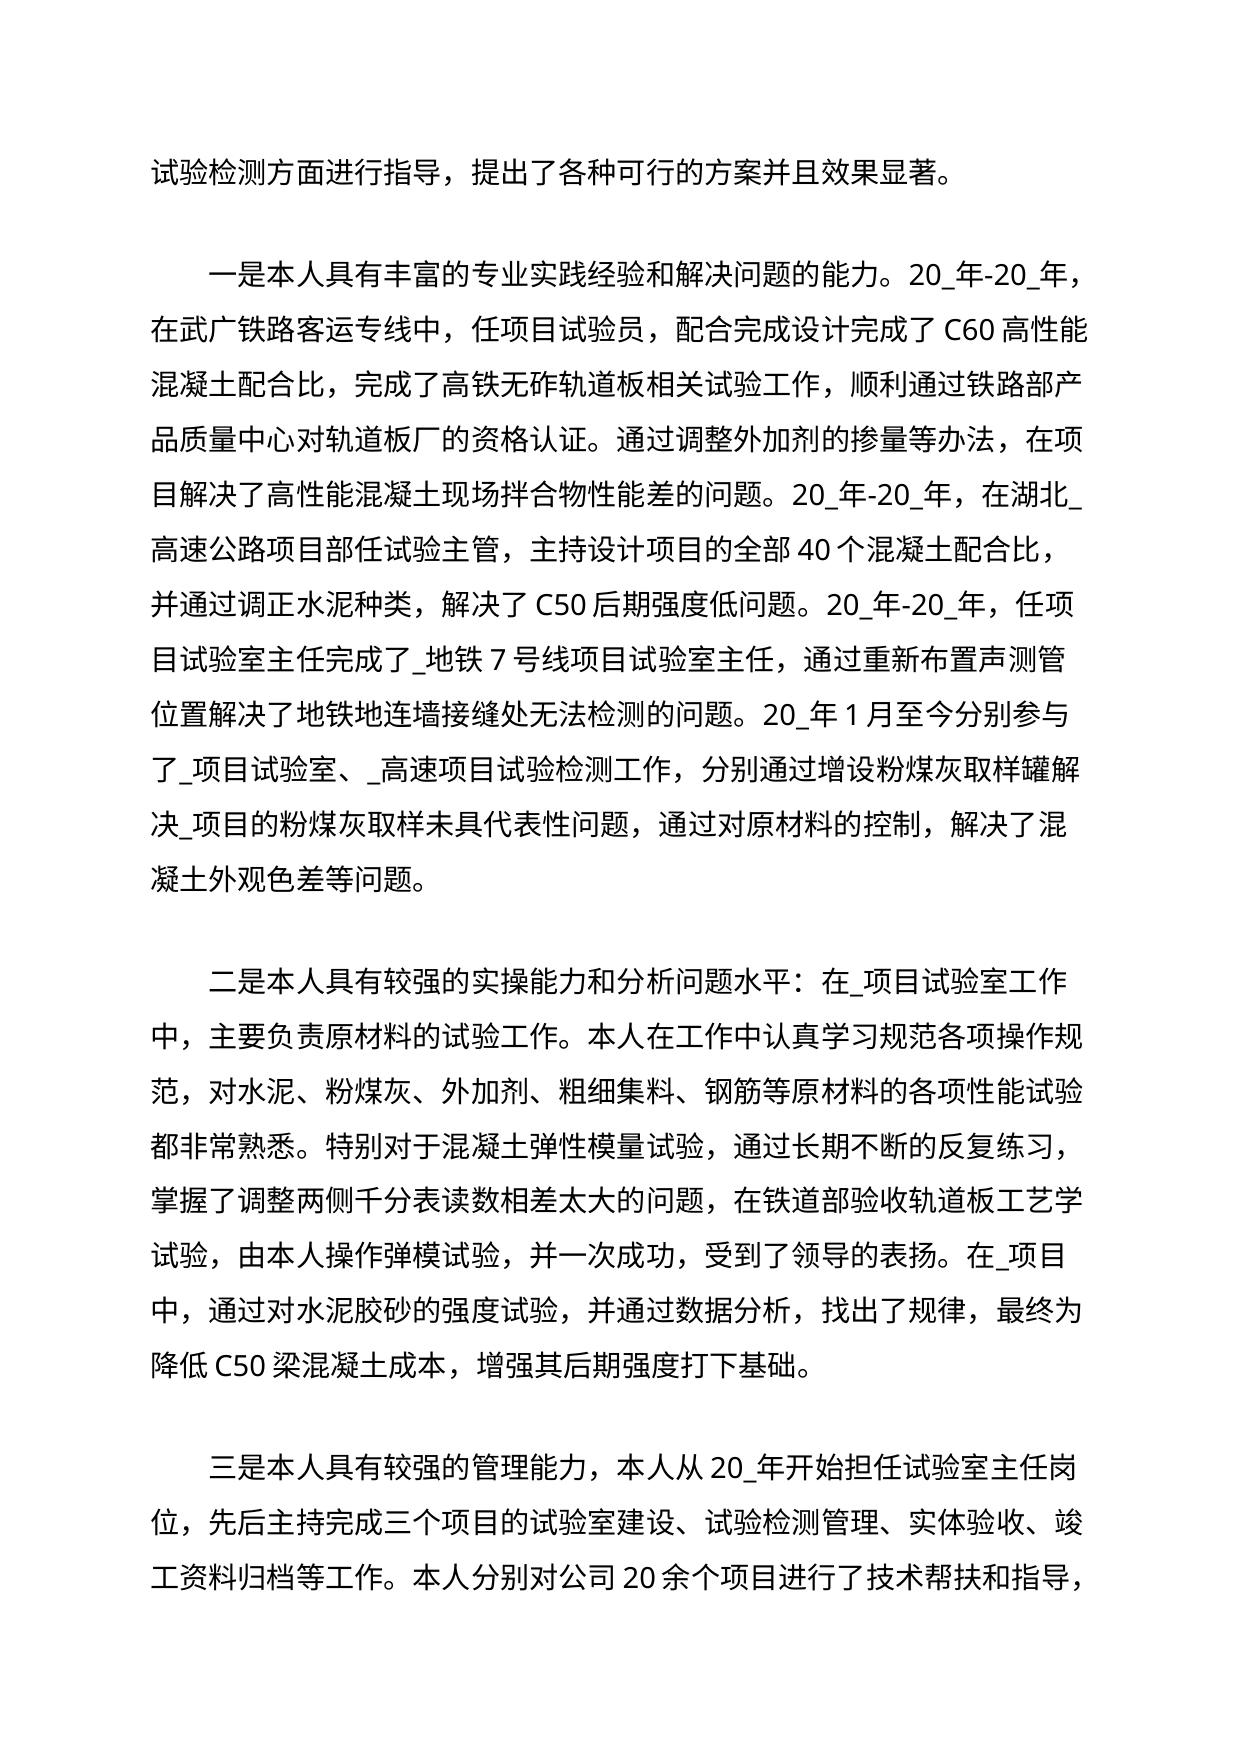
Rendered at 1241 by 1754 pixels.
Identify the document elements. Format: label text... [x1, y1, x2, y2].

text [150, 150, 1090, 192]
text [150, 1445, 1090, 1597]
text 二是本人具有较强的实操能力和分析问题水平：在_项目试验室工作中，主要负责原材料的试验工作。本人在工作中认真学习规范各项操作规范，对水泥、粉煤灰、外加剂、粗细集料、钢筋等原材料的各项性能试验都非常熟悉。特别对于混凝土弹性模量试验，通过长期不断的反复练习，掌握了调整两侧千分表读数相差太大的问题，在铁道部验收轨道板工艺学试验，由本人操作弹模试验，并一次成功，受到了领导的表扬。在_项目中，通过对水泥胶砂的强度试验，并通过数据分析，找出了规律，最终为降低C50梁混凝土成本，增强其后期强度打下基础。 [150, 958, 1090, 1385]
text 一是本人具有丰富的专业实践经验和解决问题的能力。20_年-20_年，在武广铁路客运专线中，任项目试验员，配合完成设计完成了C60高性能混凝土配合比，完成了高铁无砟轨道板相关试验工作，顺利通过铁路部产品质量中心对轨道板厂的资格认证。通过调整外加剂的掺量等办法，在项目解决了高性能混凝土现场拌合物性能差的问题。20_年-20_年，在湖北_高速公路项目部任试验主管，主持设计项目的全部40个混凝土配合比，并通过调正水泥种类，解决了C50后期强度低问题。20_年-20_年，任项目试验室主任完成了_地铁7号线项目试验室主任，通过重新布置声测管位置解决了地铁地连墙接缝处无法检测的问题。20_年1月至今分别参与了_项目试验室、_高速项目试验检测工作，分别通过增设粉煤灰取样罐解决_项目的粉煤灰取样未具代表性问题，通过对原材料的控制，解决了混凝土外观色差等问题。 [150, 252, 1090, 899]
